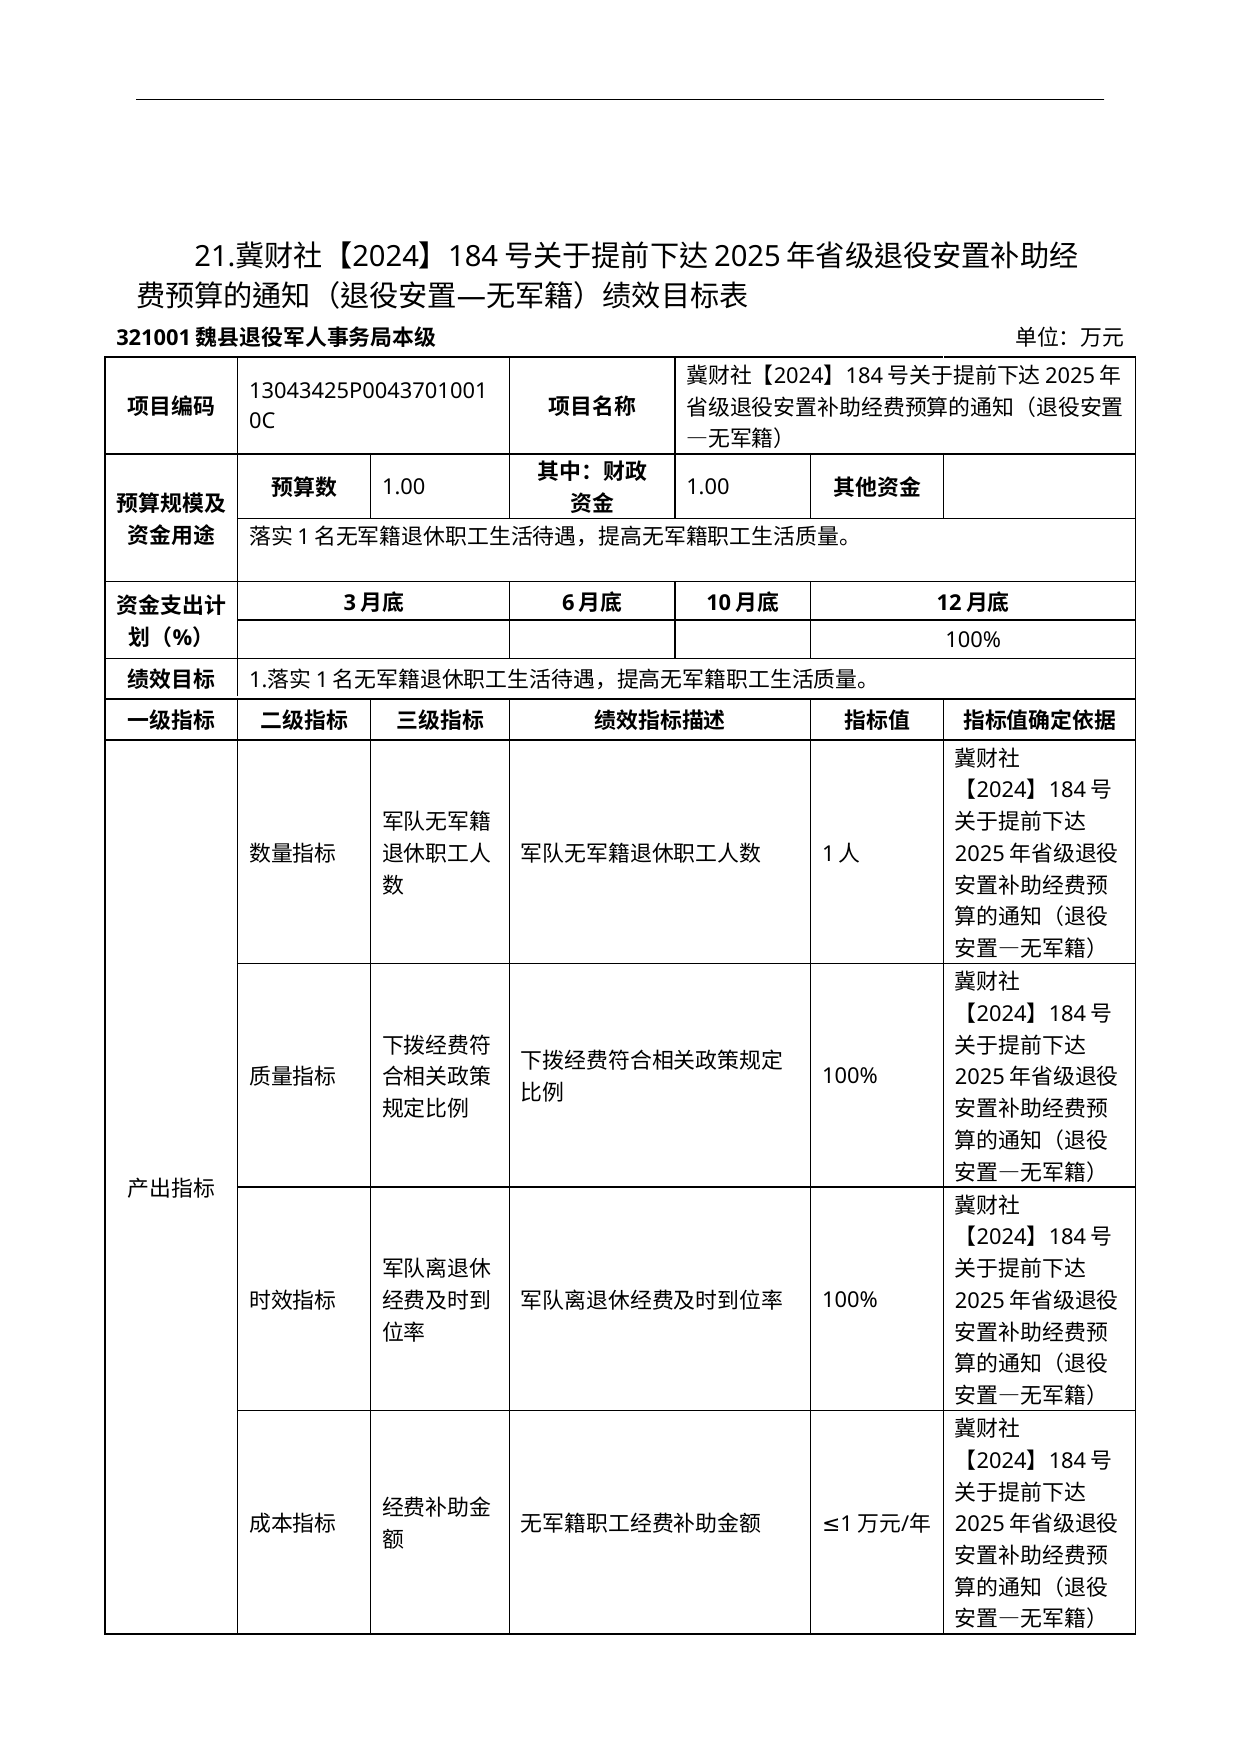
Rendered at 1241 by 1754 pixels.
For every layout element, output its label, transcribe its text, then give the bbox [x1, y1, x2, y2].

table_cell 产出指标 [106, 741, 237, 1633]
table_header 指标值 [811, 700, 943, 739]
table_cell 1.落实1名无军籍退休职工生活待遇，提高无军籍职工生活质量。 [238, 659, 1135, 696]
text 21.冀财社【2024】184号关于提前下达2025年省级退役安置补助经费预算的通知（退役安置—无军籍）绩效目标表 [136, 235, 1104, 315]
table_cell 下拨经费符合相关政策规定比例 [371, 964, 509, 1186]
table_cell 3月底 [238, 582, 509, 619]
table_header 一级指标 [106, 700, 237, 739]
table_header 指标值确定依据 [944, 700, 1135, 739]
table_cell 预算规模及资金用途 [106, 455, 237, 581]
table_header 三级指标 [371, 700, 509, 739]
table_cell 1人 [811, 741, 943, 963]
table_cell 100% [811, 621, 1135, 658]
table_cell 军队无军籍退休职工人数 [371, 741, 509, 963]
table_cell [944, 1411, 1135, 1633]
table_cell 12月底 [811, 582, 1135, 619]
table_cell 6月底 [510, 582, 674, 619]
table_cell [238, 621, 509, 658]
table_cell 军队无军籍退休职工人数 [510, 741, 810, 963]
table_header 321001魏县退役军人事务局本级 [106, 316, 943, 356]
table_cell 其中：财政 资金 [510, 455, 674, 518]
table_cell ≤1万元/年 [811, 1411, 943, 1633]
table_header 二级指标 [238, 700, 370, 739]
table_cell 100% [811, 964, 943, 1186]
table_cell 冀财社【2024】184号关于提前下达2025年省级退役安置补助经费预算的通知（退役安置—无军籍） [676, 358, 1135, 453]
table_cell 成本指标 [238, 1411, 370, 1633]
table_cell 军队离退休经费及时到位率 [371, 1188, 509, 1409]
table_cell 下拨经费符合相关政策规定比例 [510, 964, 810, 1186]
table_cell 10月底 [676, 582, 810, 619]
table_cell 落实1名无军籍退休职工生活待遇，提高无军籍职工生活质量。 [238, 519, 1135, 581]
table_header 单位：万元 [944, 316, 1135, 356]
table_cell [944, 455, 1135, 518]
table_cell 数量指标 [238, 741, 370, 963]
table_cell 冀财社【2024】184号关于提前下达2025年省级退役安置补助经费预算的通知（退役安置—无军籍） [944, 741, 1135, 963]
table_cell 100% [811, 1188, 943, 1409]
table_cell 1.00 [371, 455, 509, 518]
table_cell [676, 621, 810, 658]
table_cell 资金支出计划（%） [106, 582, 237, 658]
table_cell 1.00 [676, 455, 810, 518]
table_cell 冀财社【2024】184号关于提前下达2025年省级退役安置补助经费预算的通知（退役安置—无军籍） [944, 964, 1135, 1186]
table_header 绩效指标描述 [510, 700, 810, 739]
table_cell 时效指标 [238, 1188, 370, 1409]
table_cell 无军籍职工经费补助金额 [510, 1411, 810, 1633]
table_cell 军队离退休经费及时到位率 [510, 1188, 810, 1409]
table_cell 质量指标 [238, 964, 370, 1186]
table_cell 绩效目标 [106, 659, 237, 696]
table_cell 项目编码 [106, 358, 237, 453]
table_cell 项目名称 [510, 358, 674, 453]
table_cell 13043425P00437010010C [238, 358, 509, 453]
table_cell 其他资金 [811, 455, 943, 518]
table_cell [944, 1188, 1135, 1409]
table_cell [510, 621, 674, 658]
table_cell 预算数 [238, 455, 370, 518]
table_cell 经费补助金额 [371, 1411, 509, 1633]
